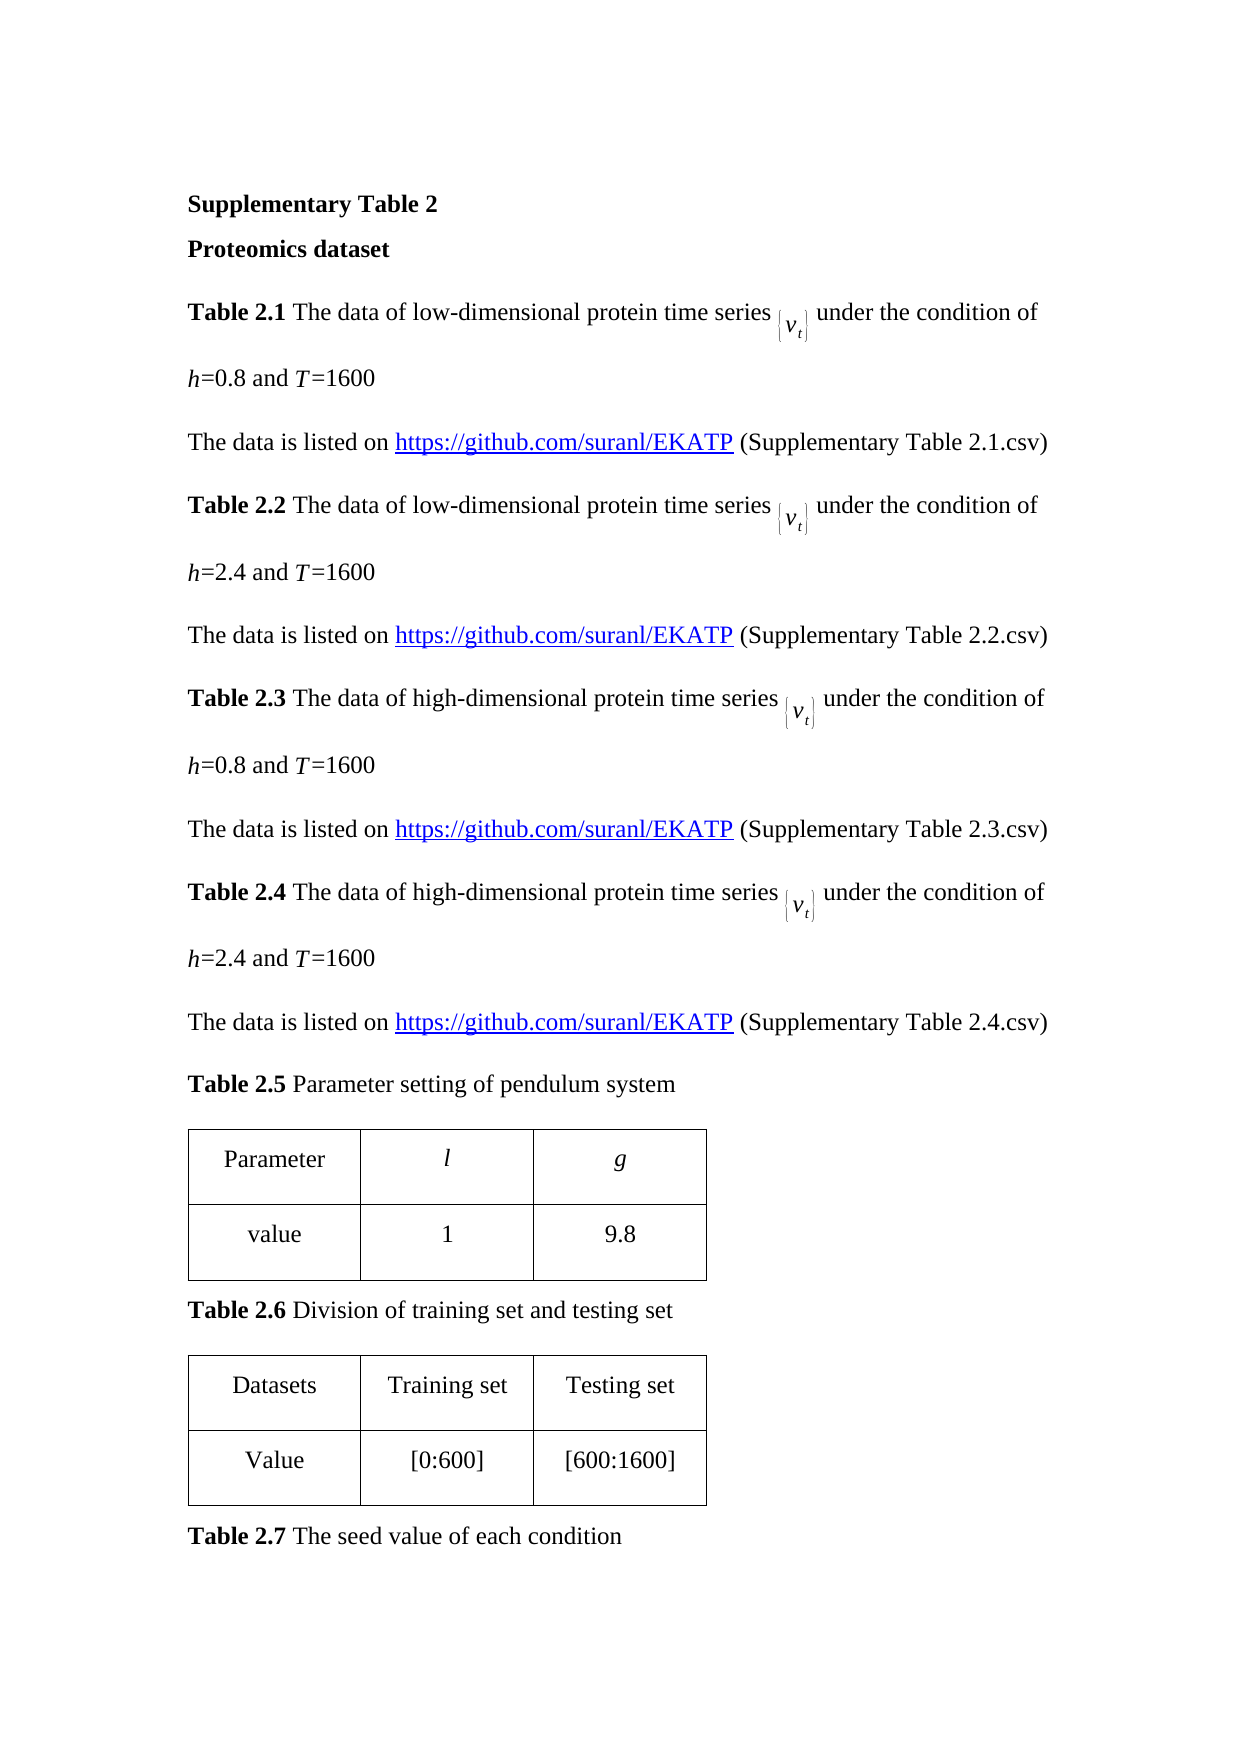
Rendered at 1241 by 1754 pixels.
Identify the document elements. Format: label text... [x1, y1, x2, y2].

text Table 2.4 The data of high-dimensional protein time series under the condition of =2.4 and =1600 [187, 874, 1053, 976]
table_header [361, 1130, 533, 1204]
subtitle Supplementary Table 2 [187, 187, 1053, 219]
table_header Testing set [534, 1356, 706, 1430]
text The data is listed on https://github.com/suranl/EKATP (Supplementary Table 2.3.csv) [187, 812, 1053, 844]
table_header Parameter [189, 1130, 360, 1204]
text The data is listed on https://github.com/suranl/EKATP (Supplementary Table 2.2.csv) [187, 619, 1053, 651]
table_cell [600:1600] [534, 1431, 706, 1505]
text Table 2.2 The data of low-dimensional protein time series under the condition of =2.4 and =1600 [187, 487, 1053, 589]
table_cell Value [189, 1431, 360, 1505]
text Table 2.6 Division of training set and testing set [187, 1293, 1053, 1326]
table_header Training set [361, 1356, 533, 1430]
table_header [534, 1130, 706, 1204]
text The data is listed on https://github.com/suranl/EKATP (Supplementary Table 2.4.csv) [187, 1005, 1053, 1038]
text The data is listed on https://github.com/suranl/EKATP (Supplementary Table 2.1.csv) [187, 425, 1053, 458]
text Table 2.1 The data of low-dimensional protein time series under the condition of =0.8 and =1600 [187, 294, 1053, 396]
table_cell [0:600] [361, 1431, 533, 1505]
table_header Datasets [189, 1356, 360, 1430]
table_cell value [189, 1205, 360, 1279]
table_cell 9.8 [534, 1205, 706, 1279]
table_cell 1 [361, 1205, 533, 1279]
text Table 2.3 The data of high-dimensional protein time series under the condition of =0.8 and =1600 [187, 680, 1053, 783]
text Table 2.5 Parameter setting of pendulum system [187, 1067, 1053, 1099]
text Proteomics dataset [187, 232, 1053, 264]
text Table 2.7 The seed value of each condition [187, 1519, 1053, 1551]
